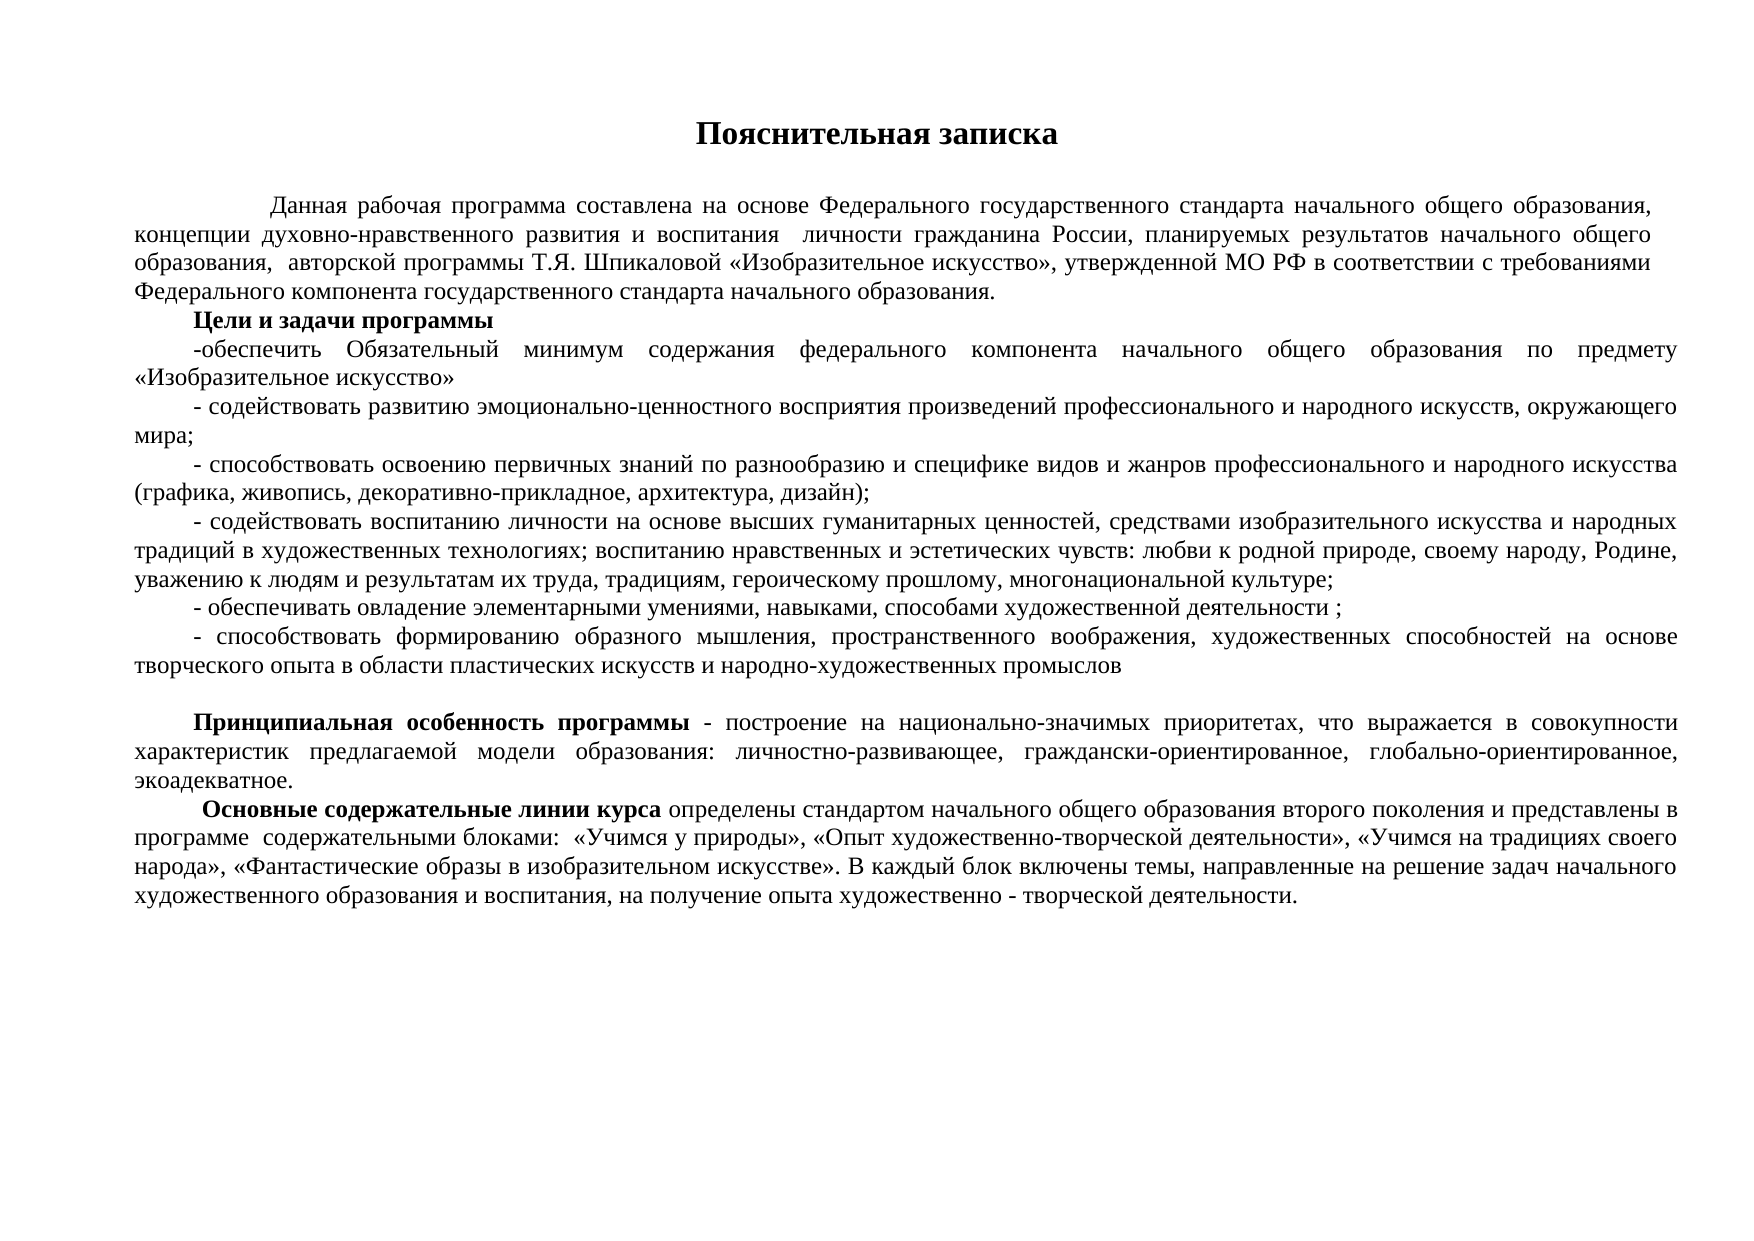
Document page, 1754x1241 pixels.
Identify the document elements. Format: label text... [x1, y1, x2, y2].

text Цели и задачи программы [134, 305, 1679, 334]
text - обеспечивать овладение элементарными умениями, навыками, способами художественной деятельности ; [134, 592, 1679, 621]
text -обеспечить Обязательный минимум содержания федерального компонента начального общего образования по предмету «Изобразительное искусство» [134, 334, 1679, 391]
text Пояснительная записка [75, 113, 1679, 152]
text Данная рабочая программа составлена на основе Федерального государственного стандарта начального общего образования, концепции духовно-нравственного развития и воспитания личности гражданина России, планируемых результатов начального общего образования, авторской программы Т.Я. Шпикаловой «Изобразительное искусство», утвержденной МО РФ в соответствии с требованиями Федерального компонента государственного стандарта начального образования. [134, 190, 1653, 305]
text Принципиальная особенность программы - построение на национально-значимых приоритетах, что выражается в совокупности характеристик предлагаемой модели образования: личностно-развивающее, граждански-ориентированное, глобально-ориентированное, экоадекватное. [134, 707, 1679, 794]
text - содействовать воспитанию личности на основе высших гуманитарных ценностей, средствами изобразительного искусства и народных традиций в художественных технологиях; воспитанию нравственных и эстетических чувств: любви к родной природе, своему народу, Родине, уважению к людям и результатам их труда, традициям, героическому прошлому, многонациональной культуре; [134, 506, 1679, 592]
text - способствовать формированию образного мышления, пространственного воображения, художественных способностей на основе творческого опыта в области пластических искусств и народно-художественных промыслов [134, 621, 1679, 679]
text - способствовать освоению первичных знаний по разнообразию и специфике видов и жанров профессионального и народного искусства (графика, живопись, декоративно-прикладное, архитектура, дизайн); [134, 449, 1679, 506]
text - содействовать развитию эмоционально-ценностного восприятия произведений профессионального и народного искусств, окружающего мира; [134, 391, 1679, 449]
text Основные содержательные линии курса определены стандартом начального общего образования второго поколения и представлены в программе содержательными блоками: «Учимся у природы», «Опыт художественно-творческой деятельности», «Учимся на традициях своего народа», «Фантастические образы в изобразительном искусстве». В каждый блок включены темы, направленные на решение задач начального художественного образования и воспитания, на получение опыта художественно - творческой деятельности. [134, 794, 1679, 909]
